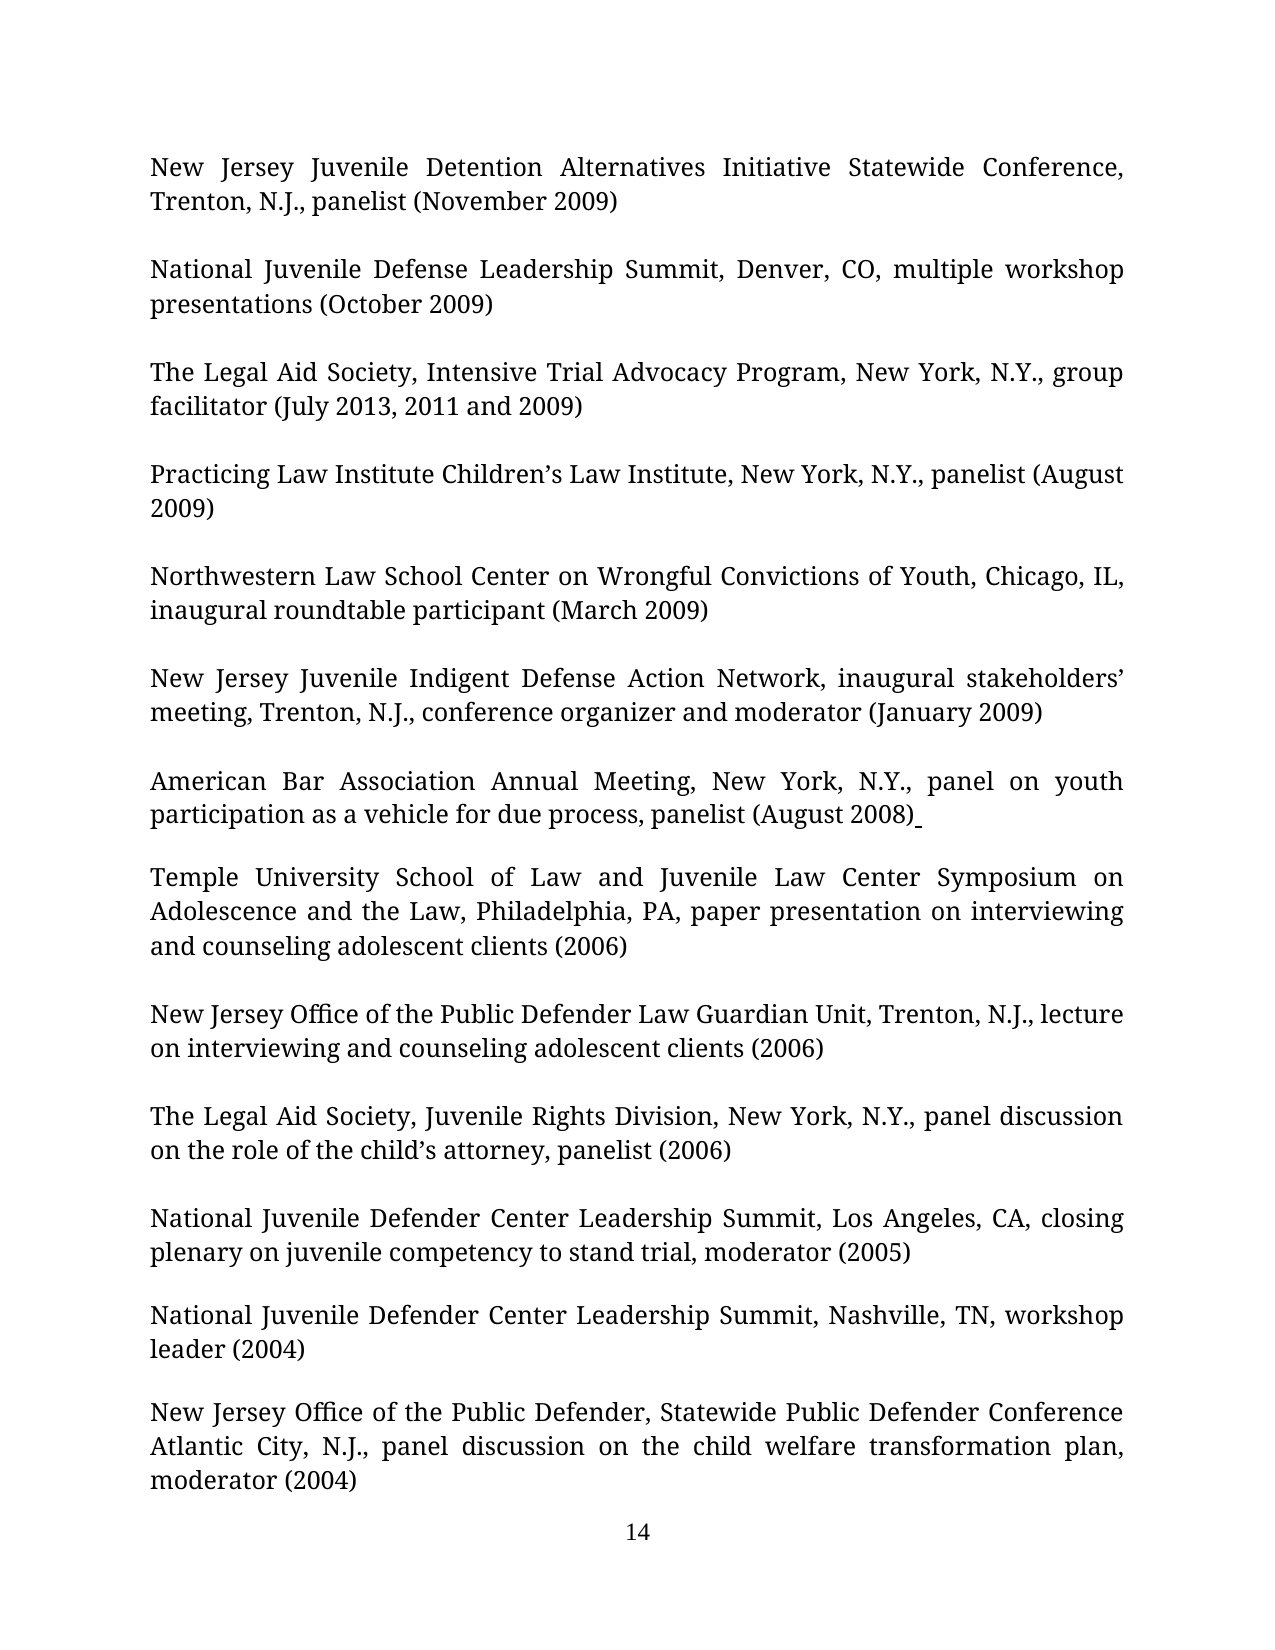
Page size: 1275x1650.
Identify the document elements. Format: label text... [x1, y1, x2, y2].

text New Jersey Office of the Public Defender Law Guardian Unit, Trenton, N.J., lecture on interviewing and counseling adolescent clients (2006) [150, 996, 1125, 1064]
text New Jersey Juvenile Detention Alternatives Initiative Statewide Conference, Trenton, N.J., panelist (November 2009) [150, 150, 1125, 218]
text Temple University School of Law and Juvenile Law Center Symposium on Adolescence and the Law, Philadelphia, PA, paper presentation on interviewing and counseling adolescent clients (2006) [150, 860, 1125, 962]
text The Legal Aid Society, Juvenile Rights Division, New York, N.Y., panel discussion on the role of the child’s attorney, panelist (2006) [150, 1098, 1125, 1167]
text Northwestern Law School Center on Wrongful Convictions of Youth, Chicago, IL, inaugural roundtable participant (March 2009) [150, 559, 1125, 627]
text New Jersey Office of the Public Defender, Statewide Public Defender Conference Atlantic City, N.J., panel discussion on the child welfare transformation plan, moderator (2004) [150, 1394, 1125, 1497]
text National Juvenile Defense Leadership Summit, Denver, CO, multiple workshop presentations (October 2009) [150, 252, 1125, 320]
text Practicing Law Institute Children’s Law Institute, New York, N.Y., panelist (August 2009) [150, 457, 1125, 525]
text National Juvenile Defender Center Leadership Summit, Nashville, TN, workshop leader (2004) [150, 1297, 1125, 1366]
text American Bar Association Annual Meeting, New York, N.Y., panel on youth participation as a vehicle for due process, panelist (August 2008) [150, 763, 1125, 831]
text National Juvenile Defender Center Leadership Summit, Los Angeles, CA, closing plenary on juvenile competency to stand trial, moderator (2005) [150, 1201, 1125, 1269]
text New Jersey Juvenile Indigent Defense Action Network, inaugural stakeholders’ meeting, Trenton, N.J., conference organizer and moderator (January 2009) [150, 661, 1125, 729]
text The Legal Aid Society, Intensive Trial Advocacy Program, New York, N.Y., group facilitator (July 2013, 2011 and 2009) [150, 354, 1125, 422]
